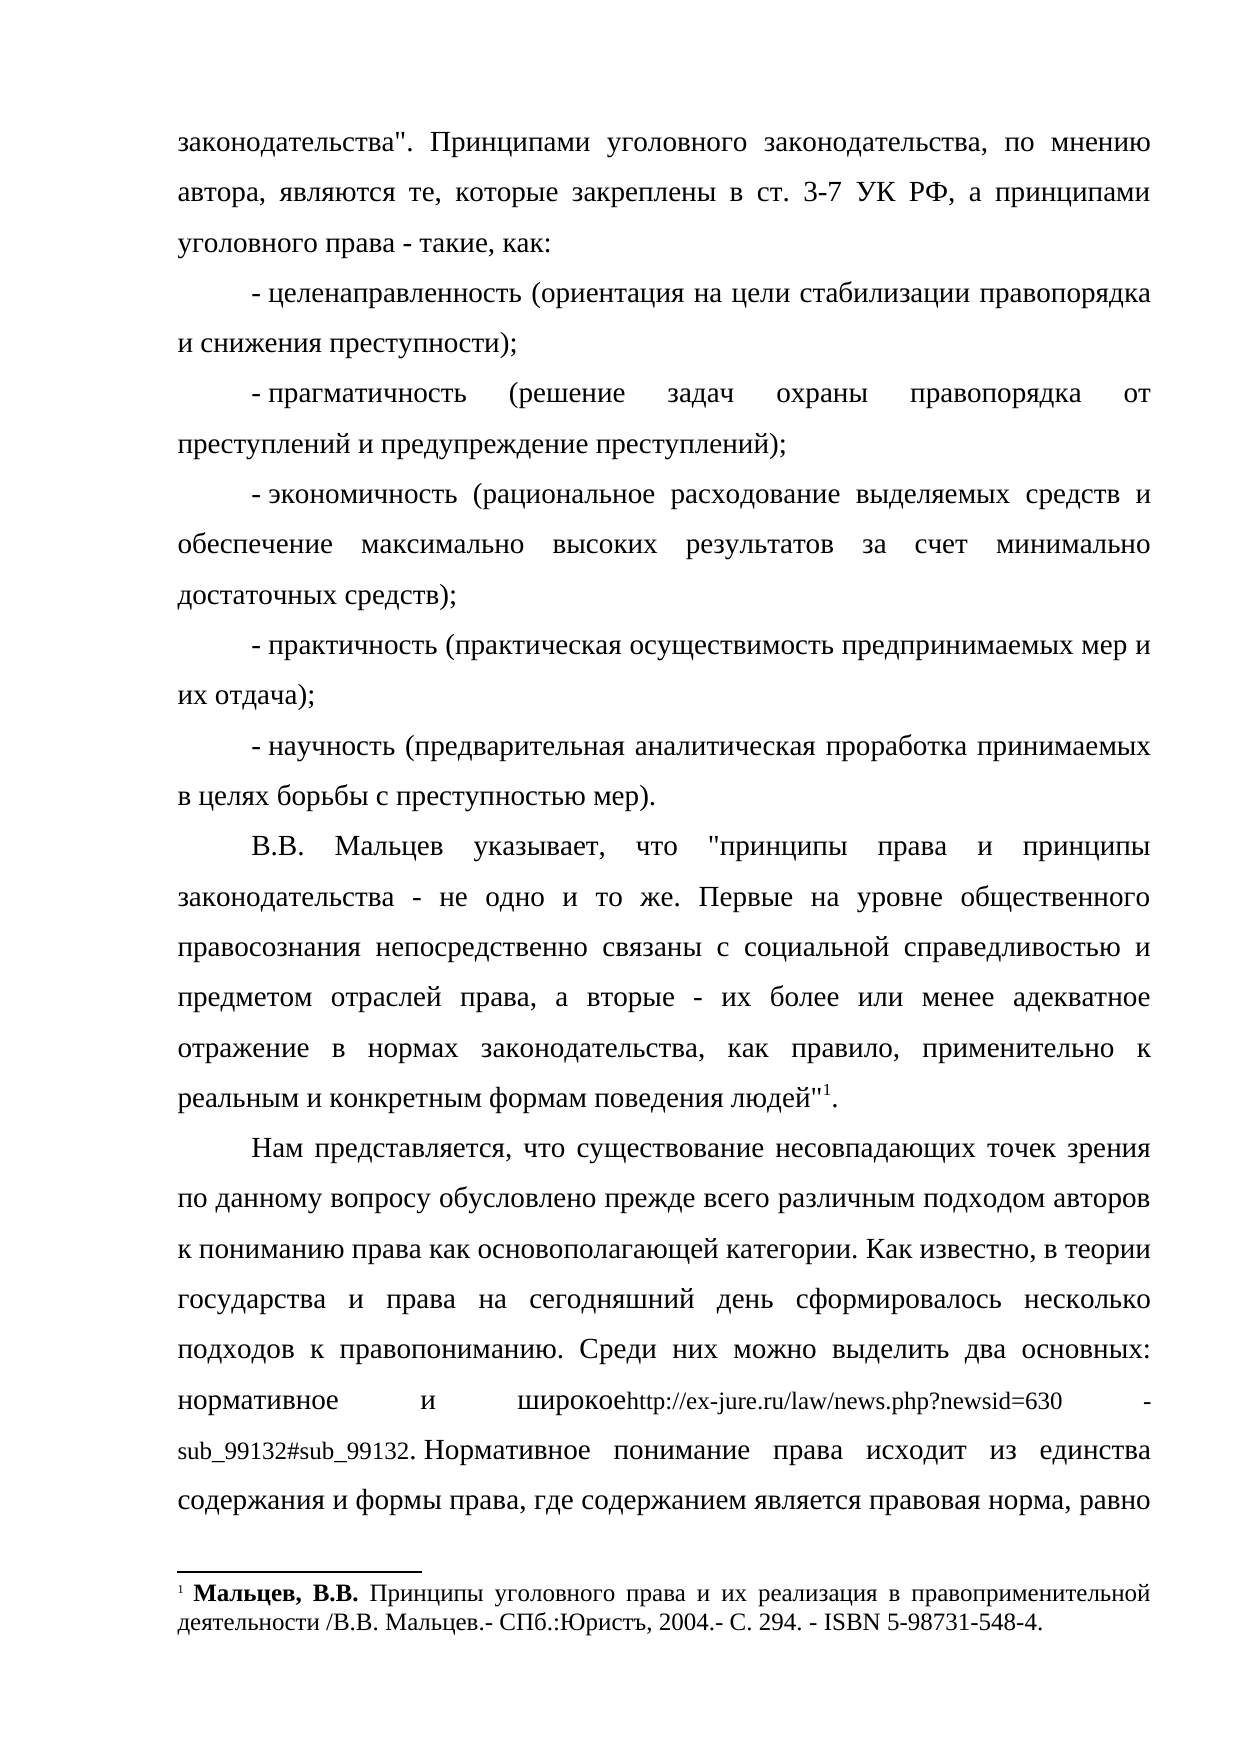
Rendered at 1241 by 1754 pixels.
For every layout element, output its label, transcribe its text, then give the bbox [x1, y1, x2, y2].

text - целенаправленность (ориентация на цели стабилизации правопорядка и снижения преступности); [177, 275, 1152, 359]
text В.В. Мальцев указывает, что "принципы права и принципы законодательства - не одно и то же. Первые на уровне общественного правосознания непосредственно связаны с социальной справедливостью и предметом отраслей права, а вторые - их более или менее адекватное отражение в нормах законодательства, как правило, применительно к реальным и конкретным формам поведения людей". [177, 828, 1152, 1113]
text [177, 1130, 1152, 1516]
text - научность (предварительная аналитическая проработка принимаемых в целях борьбы с преступностью мер). [177, 728, 1152, 812]
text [177, 124, 1152, 258]
text - практичность (практическая осуществимость предпринимаемых мер и их отдача); [177, 627, 1152, 711]
text - прагматичность (решение задач охраны правопорядка от преступлений и предупреждение преступлений); [177, 376, 1152, 459]
text - экономичность (рациональное расходование выделяемых средств и обеспечение максимально высоких результатов за счет минимально достаточных средств); [177, 476, 1152, 610]
